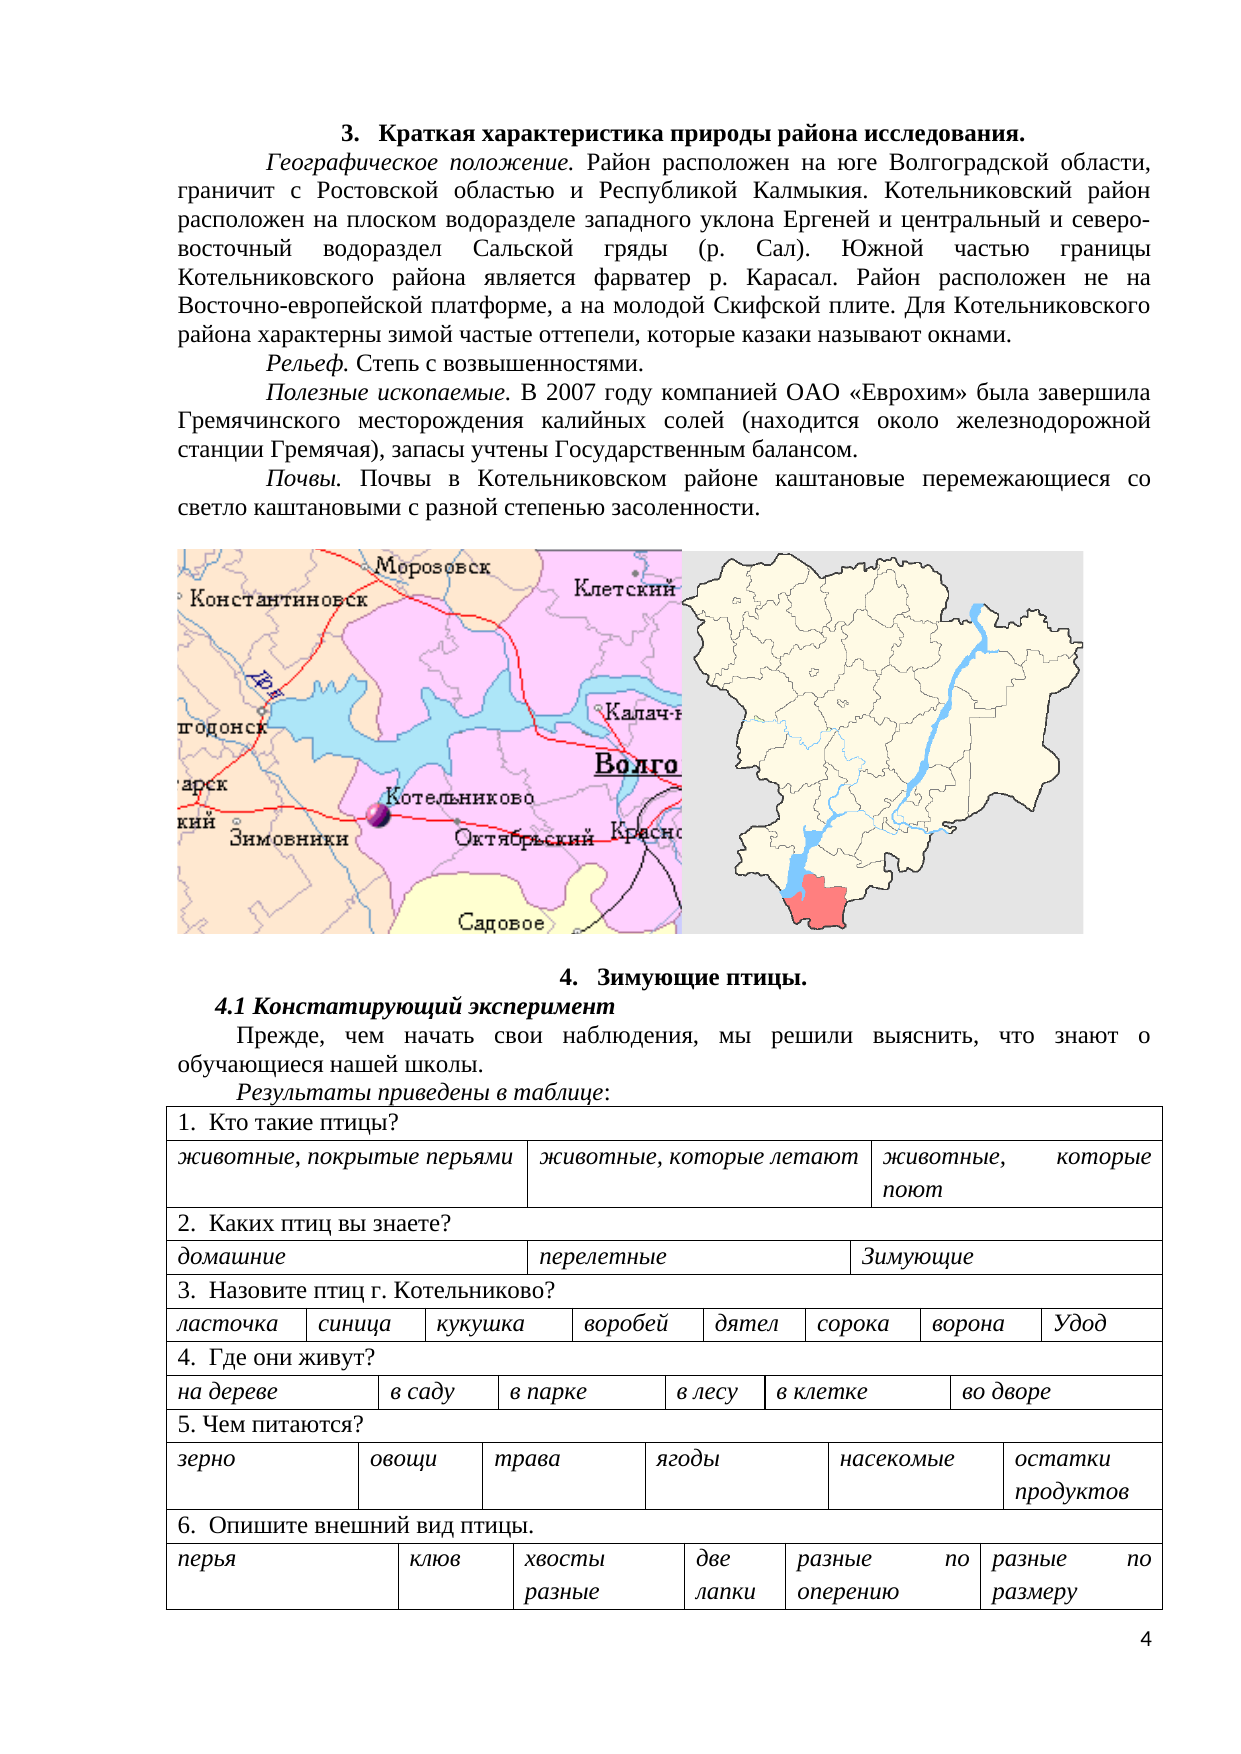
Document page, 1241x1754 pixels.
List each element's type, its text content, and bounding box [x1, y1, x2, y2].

table_cell на дереве [167, 1376, 378, 1408]
table_cell синица [307, 1309, 425, 1341]
list Зимующие птицы. [215, 962, 1152, 991]
table_cell в саду [379, 1376, 498, 1408]
table_cell хвосты разные [514, 1544, 684, 1609]
table_cell сорока [806, 1309, 920, 1341]
picture [177, 549, 1084, 934]
text 4.1 Констатирующий эксперимент [215, 991, 1152, 1020]
table_cell в клетке [766, 1376, 950, 1408]
table_cell в лесу [666, 1376, 764, 1408]
table_cell ласточка [167, 1309, 306, 1341]
list Краткая характеристика природы района исследования. [215, 118, 1152, 147]
table_cell животные, которые летают [528, 1141, 871, 1207]
table_cell кукушка [426, 1309, 572, 1341]
table_cell 4. Где они живут? [167, 1342, 1162, 1375]
table_cell 3. Назовите птиц г. Котельниково? [167, 1275, 1162, 1307]
table_cell во дворе [951, 1376, 1162, 1408]
text Результаты приведены в таблице: [177, 1077, 1152, 1106]
table_cell зерно [167, 1443, 358, 1509]
table_cell насекомые [829, 1443, 1003, 1509]
table_cell 2. Каких птиц вы знаете? [167, 1208, 1162, 1240]
table_cell трава [483, 1443, 645, 1509]
table_cell 6. Опишите внешний вид птицы. [167, 1510, 1162, 1542]
table_cell в парке [499, 1376, 665, 1408]
text Прежде, чем начать свои наблюдения, мы решили выяснить, что знают о обучающиеся нашей школы. [177, 1020, 1152, 1077]
text Географическое положение. Район расположен на юге Волгоградской области, граничит с Ростовской областью и Республикой Калмыкия. Котельниковский район расположен на плоском водоразделе западного уклона Ергеней и центральный и северо-восточный водораздел Сальской гряды (р. Сал). Южной частью границы Котельниковского района является фарватер р. Карасал. Район расположен не на Восточно-европейской платформе, а на молодой Скифской плите. Для Котельниковского района характерны зимой частые оттепели, которые казаки называют окнами. [177, 147, 1152, 348]
table_cell 5. Чем питаются? [167, 1410, 1162, 1442]
table_cell животные, покрытые перьями [167, 1141, 527, 1207]
table_cell разные по оперению [786, 1544, 980, 1609]
table_cell Зимующие [851, 1241, 1162, 1274]
text Полезные ископаемые. В 2007 году компанией ОАО «Еврохим» была завершила Гремячинского месторождения калийных солей (находится около железнодорожной станции Гремячая), запасы учтены Государственным балансом. [177, 377, 1152, 463]
table_cell дятел [704, 1309, 805, 1341]
text Почвы. Почвы в Котельниковском районе каштановые перемежающиеся со светло каштановыми с разной степенью засоленности. [177, 463, 1152, 521]
table_cell перья [167, 1544, 398, 1609]
table_cell клюв [399, 1544, 513, 1609]
table_cell животные, которые поют [872, 1141, 1162, 1207]
table_cell остатки продуктов [1004, 1443, 1162, 1509]
table_cell две лапки [685, 1544, 785, 1609]
table_cell овощи [359, 1443, 482, 1509]
table_cell Удод [1042, 1309, 1162, 1341]
table_header 1. Кто такие птицы? [167, 1107, 1162, 1140]
table_cell ягоды [646, 1443, 828, 1509]
table_cell ворона [921, 1309, 1041, 1341]
table_cell воробей [573, 1309, 703, 1341]
table_cell домашние [167, 1241, 527, 1274]
table_cell перелетные [528, 1241, 850, 1274]
table_cell разные по размеру [981, 1544, 1162, 1609]
text Рельеф. Степь с возвышенностями. [177, 348, 1152, 377]
